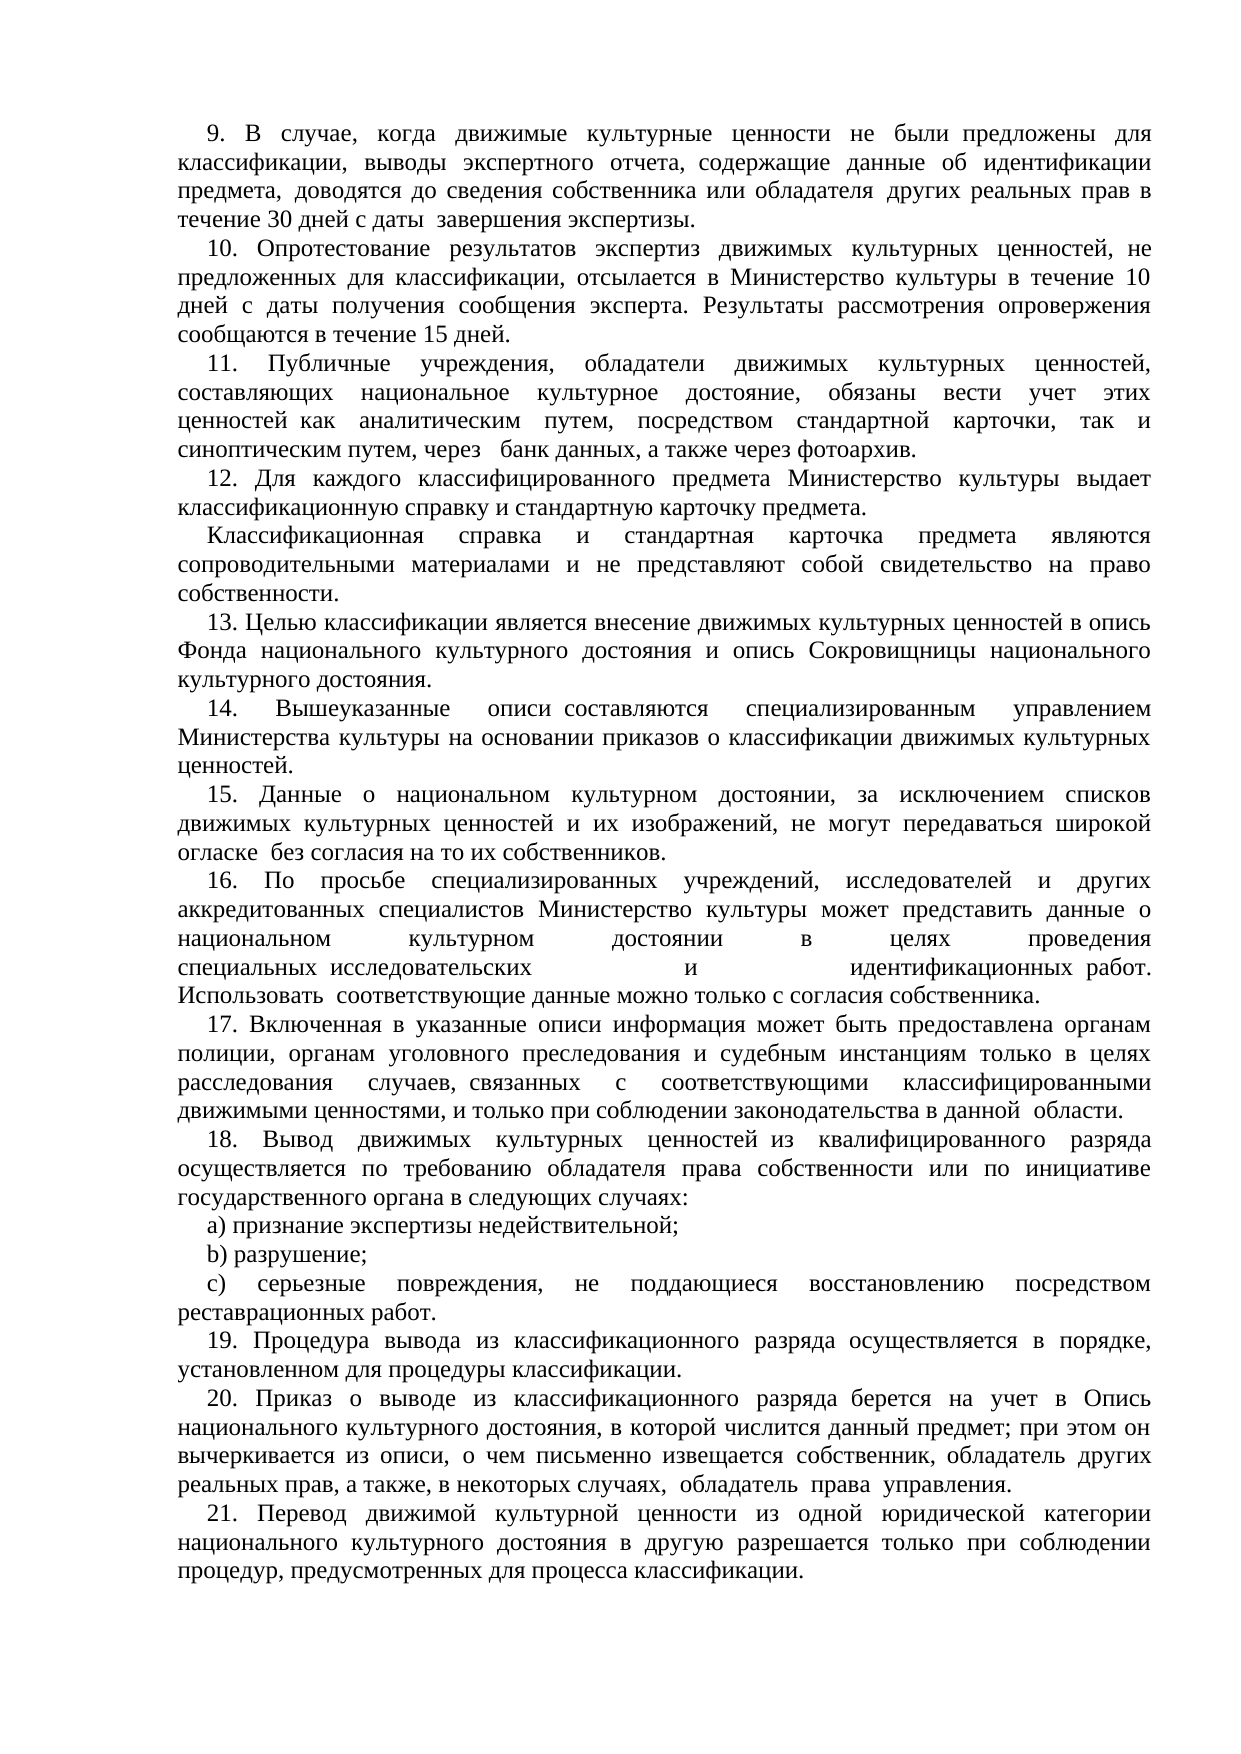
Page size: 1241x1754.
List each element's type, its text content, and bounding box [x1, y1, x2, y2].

text 9. В случае, когда движимые культурные ценности не были предложены для классификации, выводы экспертного отчета, содержащие данные об идентификации предмета, доводятся до сведения собственника или обладателя других реальных прав в течение 30 дней с даты завершения экспертизы. [177, 118, 1152, 233]
text 16. По просьбе специализированных учреждений, исследователей и других аккредитованных специалистов Министерство культуры может представить данные о национальном культурном достоянии в целях проведения специальных исследовательских и идентификационных работ. Использовать соответствующие данные можно только с согласия собственника. [177, 866, 1152, 1009]
text 21. Перевод движимой культурной ценности из одной юридической категории национального культурного достояния в другую разрешается только при соблюдении процедур, предусмотренных для процесса классификации. [177, 1498, 1152, 1584]
text с) серьезные повреждения, не поддающиеся восстановлению посредством реставрационных работ. [177, 1268, 1152, 1326]
text 15. Данные о национальном культурном достоянии, за исключением списков движимых культурных ценностей и их изображений, не могут передаваться широкой огласке без согласия на то их собственников. [177, 779, 1152, 866]
text 11. Публичные учреждения, обладатели движимых культурных ценностей, составляющих национальное культурное достояние, обязаны вести учет этих ценностей как аналитическим путем, посредством стандартной карточки, так и синоптическим путем, через банк данных, а также через фотоархив. [177, 348, 1152, 463]
text Классификационная справка и стандартная карточка предмета являются сопроводительными материалами и не представляют собой свидетельство на право собственности. [177, 521, 1152, 607]
text 19. Процедура вывода из классификационного разряда осуществляется в порядке, установленном для процедуры классификации. [177, 1326, 1152, 1383]
text 12. Для каждого классифицированного предмета Министерство культуры выдает классификационную справку и стандартную карточку предмета. [177, 463, 1152, 521]
text а) признание экспертизы недействительной; [177, 1211, 1152, 1239]
text 13. Целью классификации является внесение движимых культурных ценностей в опись Фонда национального культурного достояния и опись Сокровищницы национального культурного достояния. [177, 607, 1152, 693]
text b) разрушение; [177, 1239, 1152, 1268]
text 20. Приказ о выводе из классификационного разряда берется на учет в Опись национального культурного достояния, в которой числится данный предмет; при этом он вычеркивается из описи, о чем письменно извещается собственник, обладатель других реальных прав, а также, в некоторых случаях, обладатель права управления. [177, 1383, 1152, 1498]
text 17. Включенная в указанные описи информация может быть предоставлена органам полиции, органам уголовного преследования и судебным инстанциям только в целях расследования случаев, связанных с соответствующими классифицированными движимыми ценностями, и только при соблюдении законодательства в данной области. [177, 1009, 1152, 1124]
text 10. Опротестование результатов экспертиз движимых культурных ценностей, не предложенных для классификации, отсылается в Министерство культуры в течение 10 дней с даты получения сообщения эксперта. Результаты рассмотрения опровержения сообщаются в течение 15 дней. [177, 233, 1152, 348]
text 18. Вывод движимых культурных ценностей из квалифицированного разряда осуществляется по требованию обладателя права собственности или по инициативе государственного органа в следующих случаях: [177, 1124, 1152, 1211]
text 14. Вышеуказанные описи составляются специализированным управлением Министерства культуры на основании приказов о классификации движимых культурных ценностей. [177, 693, 1152, 779]
